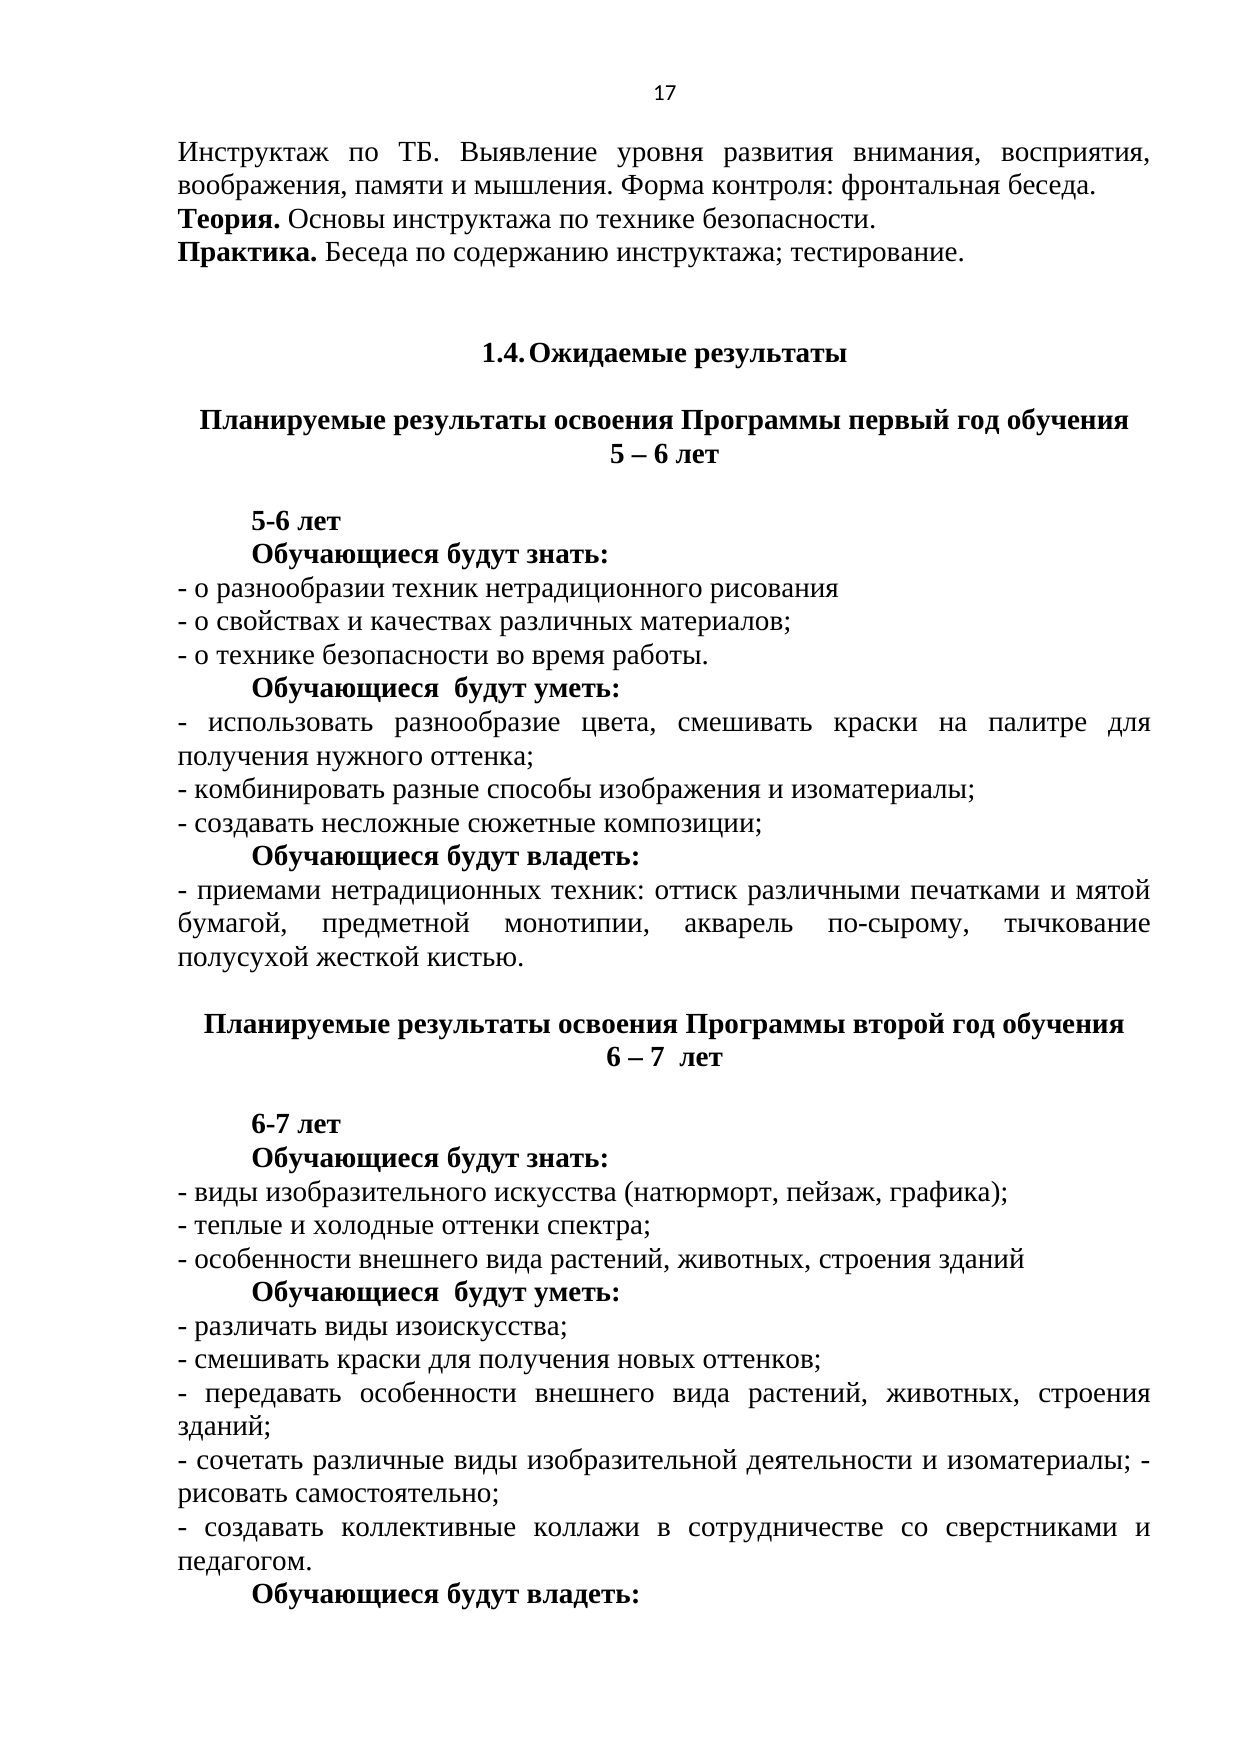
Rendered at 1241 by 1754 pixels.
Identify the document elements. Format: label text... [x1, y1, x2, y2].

text Планируемые результаты освоения Программы первый год обучения [177, 402, 1152, 436]
text - приемами нетрадиционных техник: оттиск различными печатками и мятой бумагой, предметной монотипии, акварель по-сырому, тычкование полусухой жесткой кистью. [177, 872, 1152, 972]
text Обучающиеся будут уметь: [177, 1274, 1152, 1308]
text Теория. Основы инструктажа по технике безопасности. [177, 201, 1152, 234]
list Ожидаемые результаты [177, 335, 1152, 369]
text - создавать коллективные коллажи в сотрудничестве со сверстниками и педагогом. [177, 1509, 1152, 1576]
text - теплые и холодные оттенки спектра; [177, 1207, 1152, 1241]
text - передавать особенности внешнего вида растений, животных, строения зданий; [177, 1375, 1152, 1442]
text Обучающиеся будут уметь: [177, 671, 1152, 704]
text Обучающиеся будут знать: [251, 536, 1152, 570]
text - смешивать краски для получения новых оттенков; [177, 1341, 1152, 1375]
text 6-7 лет [177, 1107, 1152, 1140]
text - особенности внешнего вида растений, животных, строения зданий [177, 1241, 1152, 1274]
text 5 – 6 лет [177, 436, 1152, 469]
text - о технике безопасности во время работы. [177, 637, 1152, 671]
text - о разнообразии техник нетрадиционного рисования [177, 570, 1152, 603]
text - о свойствах и качествах различных материалов; [177, 603, 1152, 637]
text - различать виды изоискусства; [177, 1308, 1152, 1341]
text Инструктаж по ТБ. Выявление уровня развития внимания, восприятия, воображения, памяти и мышления. Форма контроля: фронтальная беседа. [177, 134, 1152, 201]
text Практика. Беседа по содержанию инструктажа; тестирование. [177, 234, 1152, 268]
text - создавать несложные сюжетные композиции; [177, 805, 1152, 838]
text - использовать разнообразие цвета, смешивать краски на палитре для получения нужного оттенка; [177, 704, 1152, 771]
text - виды изобразительного искусства (натюрморт, пейзаж, графика); [177, 1174, 1152, 1207]
text - сочетать различные виды изобразительной деятельности и изоматериалы; - рисовать самостоятельно; [177, 1442, 1152, 1509]
text - комбинировать разные способы изображения и изоматериалы; [177, 771, 1152, 805]
text Обучающиеся будут владеть: [177, 838, 1152, 872]
text Обучающиеся будут владеть: [177, 1576, 1152, 1610]
text Планируемые результаты освоения Программы второй год обучения [177, 1006, 1152, 1039]
text Обучающиеся будут знать: [177, 1140, 1152, 1174]
text 6 – 7 лет [177, 1039, 1152, 1073]
text 5-6 лет [251, 503, 1152, 536]
